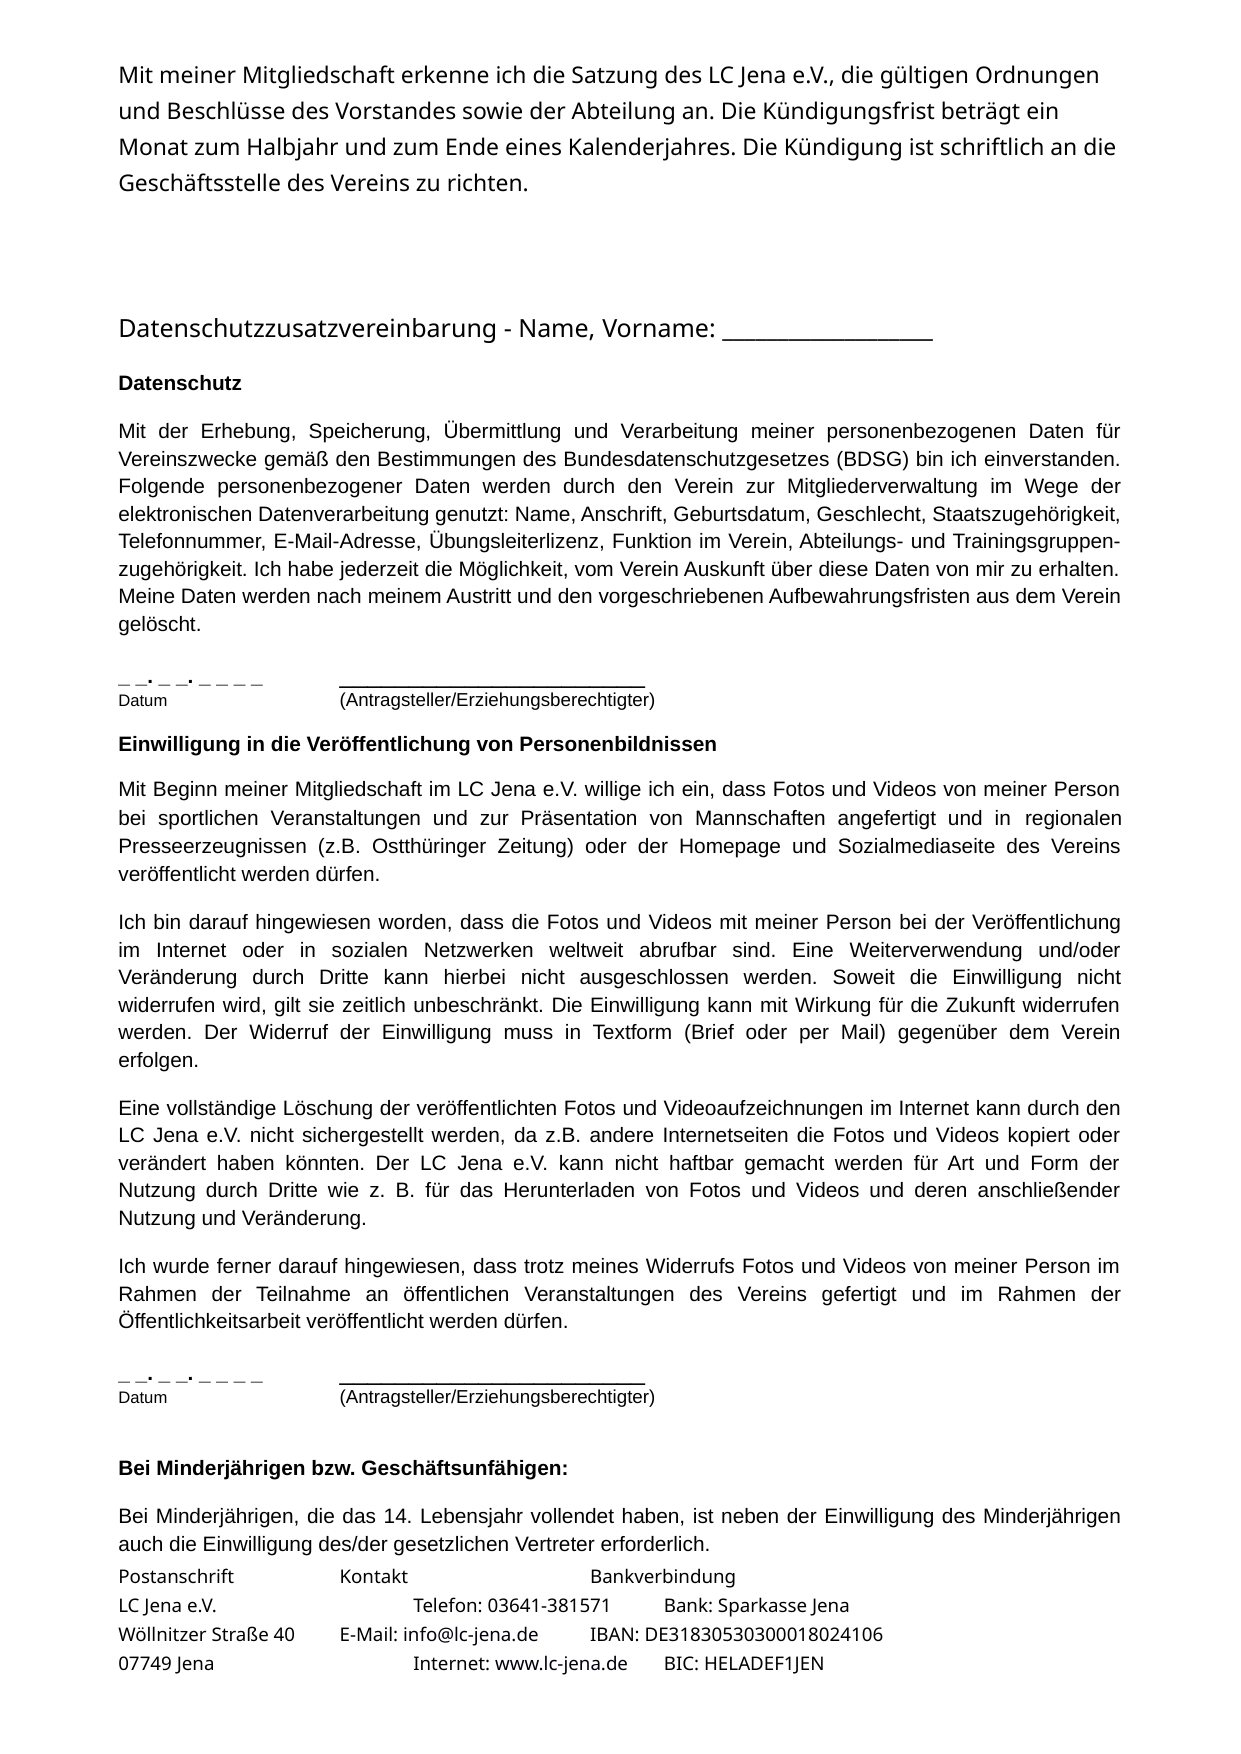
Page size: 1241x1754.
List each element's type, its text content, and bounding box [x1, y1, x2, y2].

text Datum (Antragsteller/Erziehungsberechtigter) [118, 688, 1122, 710]
text Mit Beginn meiner Mitgliedschaft im LC Jena e.V. willige ich ein, dass Fotos und Videos von meiner Person bei sportlichen Veranstaltungen und zur Präsentation von Mannschaften angefertigt und in regionalen Presseerzeugnissen (z.B. Ostthüringer Zeitung) oder der Homepage und Sozialmediaseite des Vereins veröffentlicht werden dürfen. [118, 776, 1122, 886]
text _ _. _ _. _ _ _ _ ______________________ [118, 660, 1122, 688]
text Ich wurde ferner darauf hingewiesen, dass trotz meines Widerrufs Fotos und Videos von meiner Person im Rahmen der Teilnahme an öffentlichen Veranstaltungen des Vereins gefertigt und im Rahmen der Öffentlichkeitsarbeit veröffentlicht werden dürfen. [118, 1254, 1122, 1333]
text Bei Minderjährigen bzw. Geschäftsunfähigen: [118, 1456, 1122, 1480]
text Datenschutz [118, 371, 1122, 394]
text Eine vollständige Löschung der veröffentlichten Fotos und Videoaufzeichnungen im Internet kann durch den LC Jena e.V. nicht sichergestellt werden, da z.B. andere Internetseiten die Fotos und Videos kopiert oder verändert haben könnten. Der LC Jena e.V. kann nicht haftbar gemacht werden für Art und Form der Nutzung durch Dritte wie z. B. für das Herunterladen von Fotos und Videos und deren anschließender Nutzung und Veränderung. [118, 1096, 1122, 1230]
text Ich bin darauf hingewiesen worden, dass die Fotos und Videos mit meiner Person bei der Veröffentlichung im Internet oder in sozialen Netzwerken weltweit abrufbar sind. Eine Weiterverwendung und/oder Veränderung durch Dritte kann hierbei nicht ausgeschlossen werden. Soweit die Einwilligung nicht widerrufen wird, gilt sie zeitlich unbeschränkt. Die Einwilligung kann mit Wirkung für die Zukunft widerrufen werden. Der Widerruf der Einwilligung muss in Textform (Brief oder per Mail) gegenüber dem Verein erfolgen. [118, 910, 1122, 1071]
text Mit meiner Mitgliedschaft erkenne ich die Satzung des LC Jena e.V., die gültigen Ordnungen und Beschlüsse des Vorstandes sowie der Abteilung an. Die Kündigungsfrist beträgt ein Monat zum Halbjahr und zum Ende eines Kalenderjahres. Die Kündigung ist schriftlich an die Geschäftsstelle des Vereins zu richten. [118, 59, 1122, 198]
text Datum (Antragsteller/Erziehungsberechtigter) [118, 1386, 1122, 1408]
text Mit der Erhebung, Speicherung, Übermittlung und Verarbeitung meiner personenbezogenen Daten für Vereinszwecke gemäß den Bestimmungen des Bundesdatenschutzgesetzes (BDSG) bin ich einverstanden. Folgende personenbezogener Daten werden durch den Verein zur Mitgliederverwaltung im Wege der elektronischen Datenverarbeitung genutzt: Name, Anschrift, Geburtsdatum, Geschlecht, Staatszugehörigkeit, Telefonnummer, E-Mail-Adresse, Übungsleiterlizenz, Funktion im Verein, Abteilungs- und Trainingsgruppen-zugehörigkeit. Ich habe jederzeit die Möglichkeit, vom Verein Auskunft über diese Daten von mir zu erhalten. Meine Daten werden nach meinem Austritt und den vorgeschriebenen Aufbewahrungsfristen aus dem Verein gelöscht. [118, 419, 1122, 635]
text Bei Minderjährigen, die das 14. Lebensjahr vollendet haben, ist neben der Einwilligung des Minderjährigen auch die Einwilligung des/der gesetzlichen Vertreter erforderlich. [118, 1504, 1122, 1556]
text Datenschutzzusatzvereinbarung - Name, Vorname: ___________________ [118, 311, 1122, 344]
text Einwilligung in die Veröffentlichung von Personenbildnissen [118, 732, 1122, 756]
text _ _. _ _. _ _ _ _ ______________________ [118, 1357, 1122, 1386]
